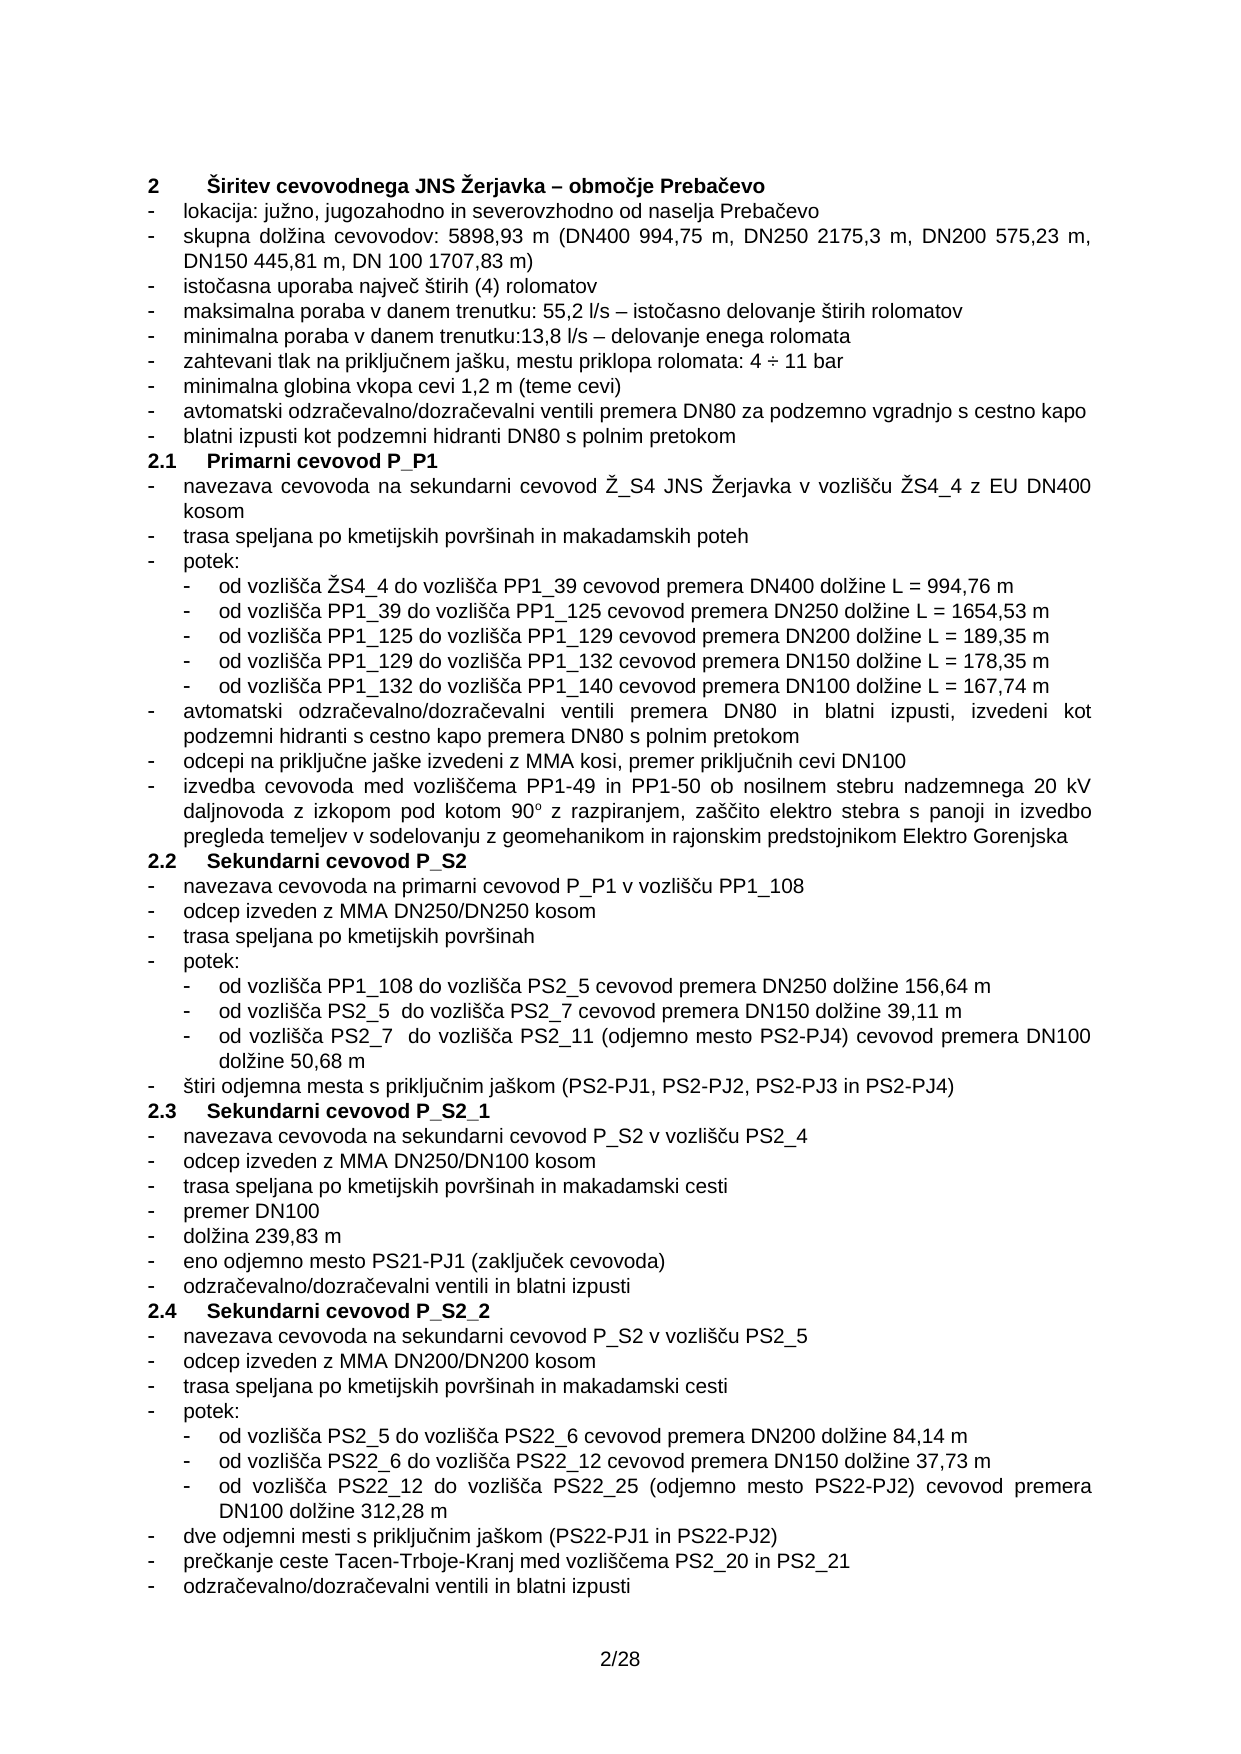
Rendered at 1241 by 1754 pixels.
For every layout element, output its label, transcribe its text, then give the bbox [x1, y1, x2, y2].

list potek: [148, 548, 1093, 573]
subtitle Sekundarni cevovod P_S2_2 [148, 1298, 1093, 1323]
list trasa speljana po kmetijskih površinah in makadamskih poteh [148, 523, 1093, 548]
list od vozlišča PP1_39 do vozlišča PP1_125 cevovod premera DN250 dolžine L = 1654,53 m [183, 598, 1093, 623]
list navezava cevovoda na sekundarni cevovod P_S2 v vozlišču PS2_5 [148, 1323, 1093, 1348]
list od vozlišča PS2_7 do vozlišča PS2_11 (odjemno mesto PS2-PJ4) cevovod premera DN100 dolžine 50,68 m [183, 1023, 1093, 1073]
list dolžina 239,83 m [148, 1223, 1093, 1248]
list odcepi na priključne jaške izvedeni z MMA kosi, premer priključnih cevi DN100 [148, 748, 1093, 773]
list minimalna globina vkopa cevi 1,2 m (teme cevi) [148, 373, 1093, 398]
list minimalna poraba v danem trenutku:13,8 l/s – delovanje enega rolomata [148, 323, 1093, 348]
list lokacija: južno, jugozahodno in severovzhodno od naselja Prebačevo [148, 198, 1093, 223]
list od vozlišča PP1_132 do vozlišča PP1_140 cevovod premera DN100 dolžine L = 167,74 m [183, 673, 1093, 698]
subtitle Primarni cevovod P_P1 [148, 448, 1093, 473]
list avtomatski odzračevalno/dozračevalni ventili premera DN80 za podzemno vgradnjo s cestno kapo [148, 398, 1093, 423]
subtitle Sekundarni cevovod P_S2 [148, 848, 1093, 873]
list odcep izveden z MMA DN250/DN100 kosom [148, 1148, 1093, 1173]
list maksimalna poraba v danem trenutku: 55,2 l/s – istočasno delovanje štirih rolomatov [148, 298, 1093, 323]
list potek: [148, 948, 1093, 973]
list istočasna uporaba največ štirih (4) rolomatov [148, 273, 1093, 298]
list odcep izveden z MMA DN250/DN250 kosom [148, 898, 1093, 923]
list od vozlišča PP1_125 do vozlišča PP1_129 cevovod premera DN200 dolžine L = 189,35 m [183, 623, 1093, 648]
list od vozlišča PP1_108 do vozlišča PS2_5 cevovod premera DN250 dolžine 156,64 m [183, 973, 1093, 998]
list avtomatski odzračevalno/dozračevalni ventili premera DN80 in blatni izpusti, izvedeni kot podzemni hidranti s cestno kapo premera DN80 s polnim pretokom [148, 698, 1093, 748]
list eno odjemno mesto PS21-PJ1 (zaključek cevovoda) [148, 1248, 1093, 1273]
list navezava cevovoda na primarni cevovod P_P1 v vozlišču PP1_108 [148, 873, 1093, 898]
list od vozlišča PS22_6 do vozlišča PS22_12 cevovod premera DN150 dolžine 37,73 m [183, 1448, 1093, 1473]
list zahtevani tlak na priključnem jašku, mestu priklopa rolomata: 4 ÷ 11 bar [148, 348, 1093, 373]
list odcep izveden z MMA DN200/DN200 kosom [148, 1348, 1093, 1373]
list od vozlišča PS22_12 do vozlišča PS22_25 (odjemno mesto PS22-PJ2) cevovod premera DN100 dolžine 312,28 m [183, 1473, 1093, 1523]
list odzračevalno/dozračevalni ventili in blatni izpusti [148, 1573, 1093, 1598]
list blatni izpusti kot podzemni hidranti DN80 s polnim pretokom [148, 423, 1093, 448]
list štiri odjemna mesta s priključnim jaškom (PS2-PJ1, PS2-PJ2, PS2-PJ3 in PS2-PJ4) [148, 1073, 1093, 1098]
list skupna dolžina cevovodov: 5898,93 m (DN400 994,75 m, DN250 2175,3 m, DN200 575,23 m, DN150 445,81 m, DN 100 1707,83 m) [148, 223, 1093, 273]
list od vozlišča ŽS4_4 do vozlišča PP1_39 cevovod premera DN400 dolžine L = 994,76 m [183, 573, 1093, 598]
list od vozlišča PP1_129 do vozlišča PP1_132 cevovod premera DN150 dolžine L = 178,35 m [183, 648, 1093, 673]
list navezava cevovoda na sekundarni cevovod P_S2 v vozlišču PS2_4 [148, 1123, 1093, 1148]
list trasa speljana po kmetijskih površinah in makadamski cesti [148, 1373, 1093, 1398]
list od vozlišča PS2_5 do vozlišča PS2_7 cevovod premera DN150 dolžine 39,11 m [183, 998, 1093, 1023]
list premer DN100 [148, 1198, 1093, 1223]
list izvedba cevovoda med vozliščema PP1-49 in PP1-50 ob nosilnem stebru nadzemnega 20 kV daljnovoda z izkopom pod kotom 90o z razpiranjem, zaščito elektro stebra s panoji in izvedbo pregleda temeljev v sodelovanju z geomehanikom in rajonskim predstojnikom Elektro Gorenjska [148, 773, 1093, 848]
subtitle Širitev cevovodnega JNS Žerjavka – območje Prebačevo [148, 173, 1093, 198]
list od vozlišča PS2_5 do vozlišča PS22_6 cevovod premera DN200 dolžine 84,14 m [183, 1423, 1093, 1448]
list prečkanje ceste Tacen-Trboje-Kranj med vozliščema PS2_20 in PS2_21 [148, 1548, 1093, 1573]
list navezava cevovoda na sekundarni cevovod Ž_S4 JNS Žerjavka v vozlišču ŽS4_4 z EU DN400 kosom [148, 473, 1093, 523]
subtitle Sekundarni cevovod P_S2_1 [148, 1098, 1093, 1123]
list potek: [148, 1398, 1093, 1423]
list trasa speljana po kmetijskih površinah [148, 923, 1093, 948]
list trasa speljana po kmetijskih površinah in makadamski cesti [148, 1173, 1093, 1198]
list odzračevalno/dozračevalni ventili in blatni izpusti [148, 1273, 1093, 1298]
list dve odjemni mesti s priključnim jaškom (PS22-PJ1 in PS22-PJ2) [148, 1523, 1093, 1548]
